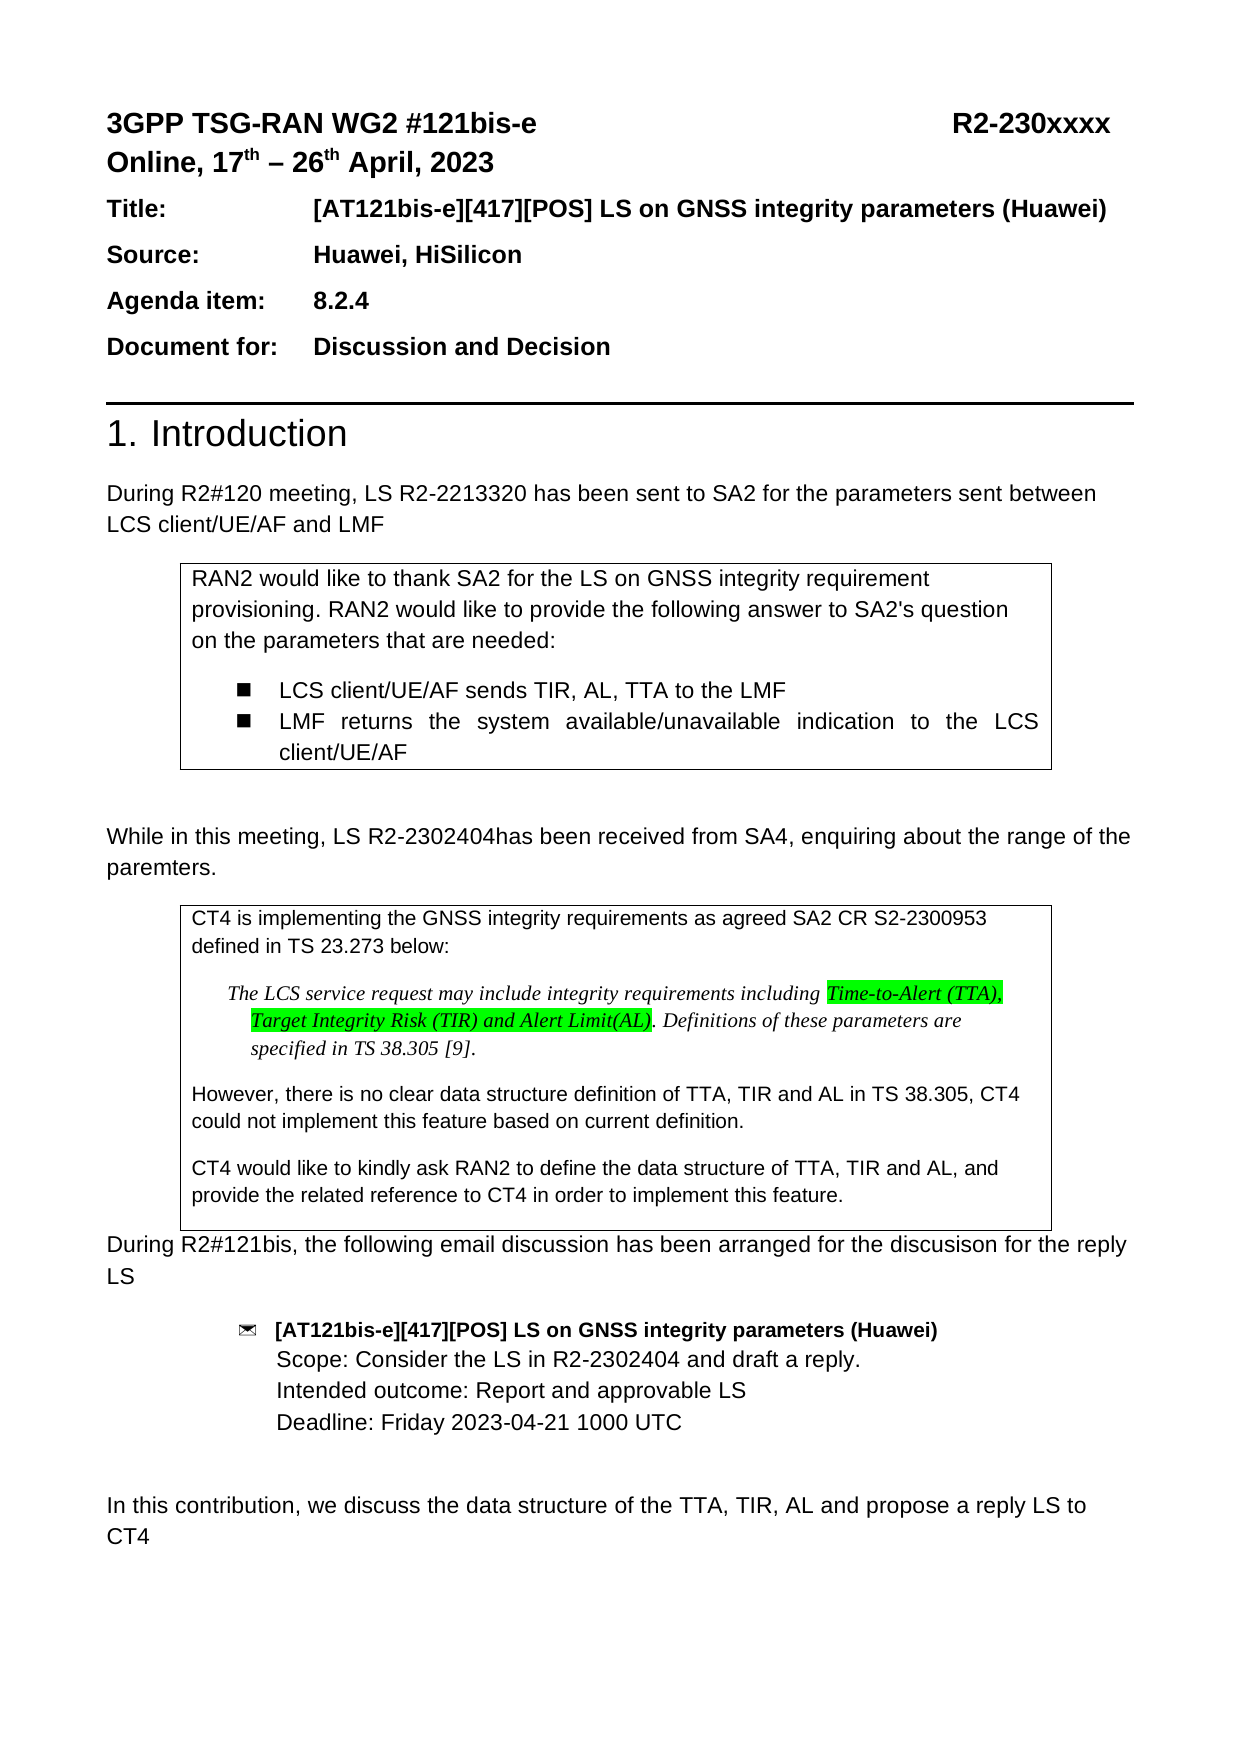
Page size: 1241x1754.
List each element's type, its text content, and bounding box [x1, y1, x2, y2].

text Scope: Consider the LS in R2-2302404 and draft a reply. [237, 1346, 1134, 1373]
text Deadline: Friday 2023-04-21 1000 UTC [237, 1408, 1134, 1435]
text In this contribution, we discuss the data structure of the TTA, TIR, AL and propose a reply LS to CT4 [106, 1491, 1134, 1549]
text 3GPP TSG-RAN WG2 #121bis-e R2-230xxxx [106, 106, 1134, 140]
text Document for: Discussion and Decision [106, 331, 1134, 360]
text Agenda item: 8.2.4 [106, 286, 1134, 314]
text During R2#120 meeting, LS R2-2213320 has been sent to SA2 for the parameters sent between LCS client/UE/AF and LMF [106, 480, 1134, 538]
text Intended outcome: Report and approvable LS [237, 1377, 1134, 1404]
text While in this meeting, LS R2-2302404has been received from SA4, enquiring about the range of the paremters. [106, 822, 1134, 880]
subtitle Introduction [106, 405, 1134, 454]
text [AT121bis-e][417][POS] LS on GNSS integrity parameters (Huawei) [237, 1318, 1134, 1342]
text During R2#121bis, the following email discussion has been arranged for the discusison for the reply LS [106, 1231, 1134, 1289]
table_header CT4 is implementing the GNSS integrity requirements as agreed SA2 CR S2-2300953 defined in TS 23.273 below: The LCS service request may include integrity requirements including Time-to-Alert (TTA), Target Integrity Risk (TIR) and Alert Limit(AL). Definitions of these parameters are specified in TS 38.305 [9]. However, there is no clear data structure definition of TTA, TIR and AL in TS 38.305, CT4 could not implement this feature based on current definition. CT4 would like to kindly ask RAN2 to define the data structure of TTA, TIR and AL, and provide the related reference to CT4 in order to implement this feature. [181, 906, 1051, 1230]
text Source: Huawei, HiSilicon [106, 240, 1134, 269]
text Title: [AT121bis-e][417][POS] LS on GNSS integrity parameters (Huawei) [106, 194, 1134, 223]
table_header RAN2 would like to thank SA2 for the LS on GNSS integrity requirement provisioning. RAN2 would like to provide the following answer to SA2's question on the parameters that are needed: LCS client/UE/AF sends TIR, AL, TTA to the LMF LMF returns the system available/unavailable indication to the LCS client/UE/AF [181, 564, 1051, 769]
text Online, 17th – 26th April, 2023 [106, 145, 1134, 178]
